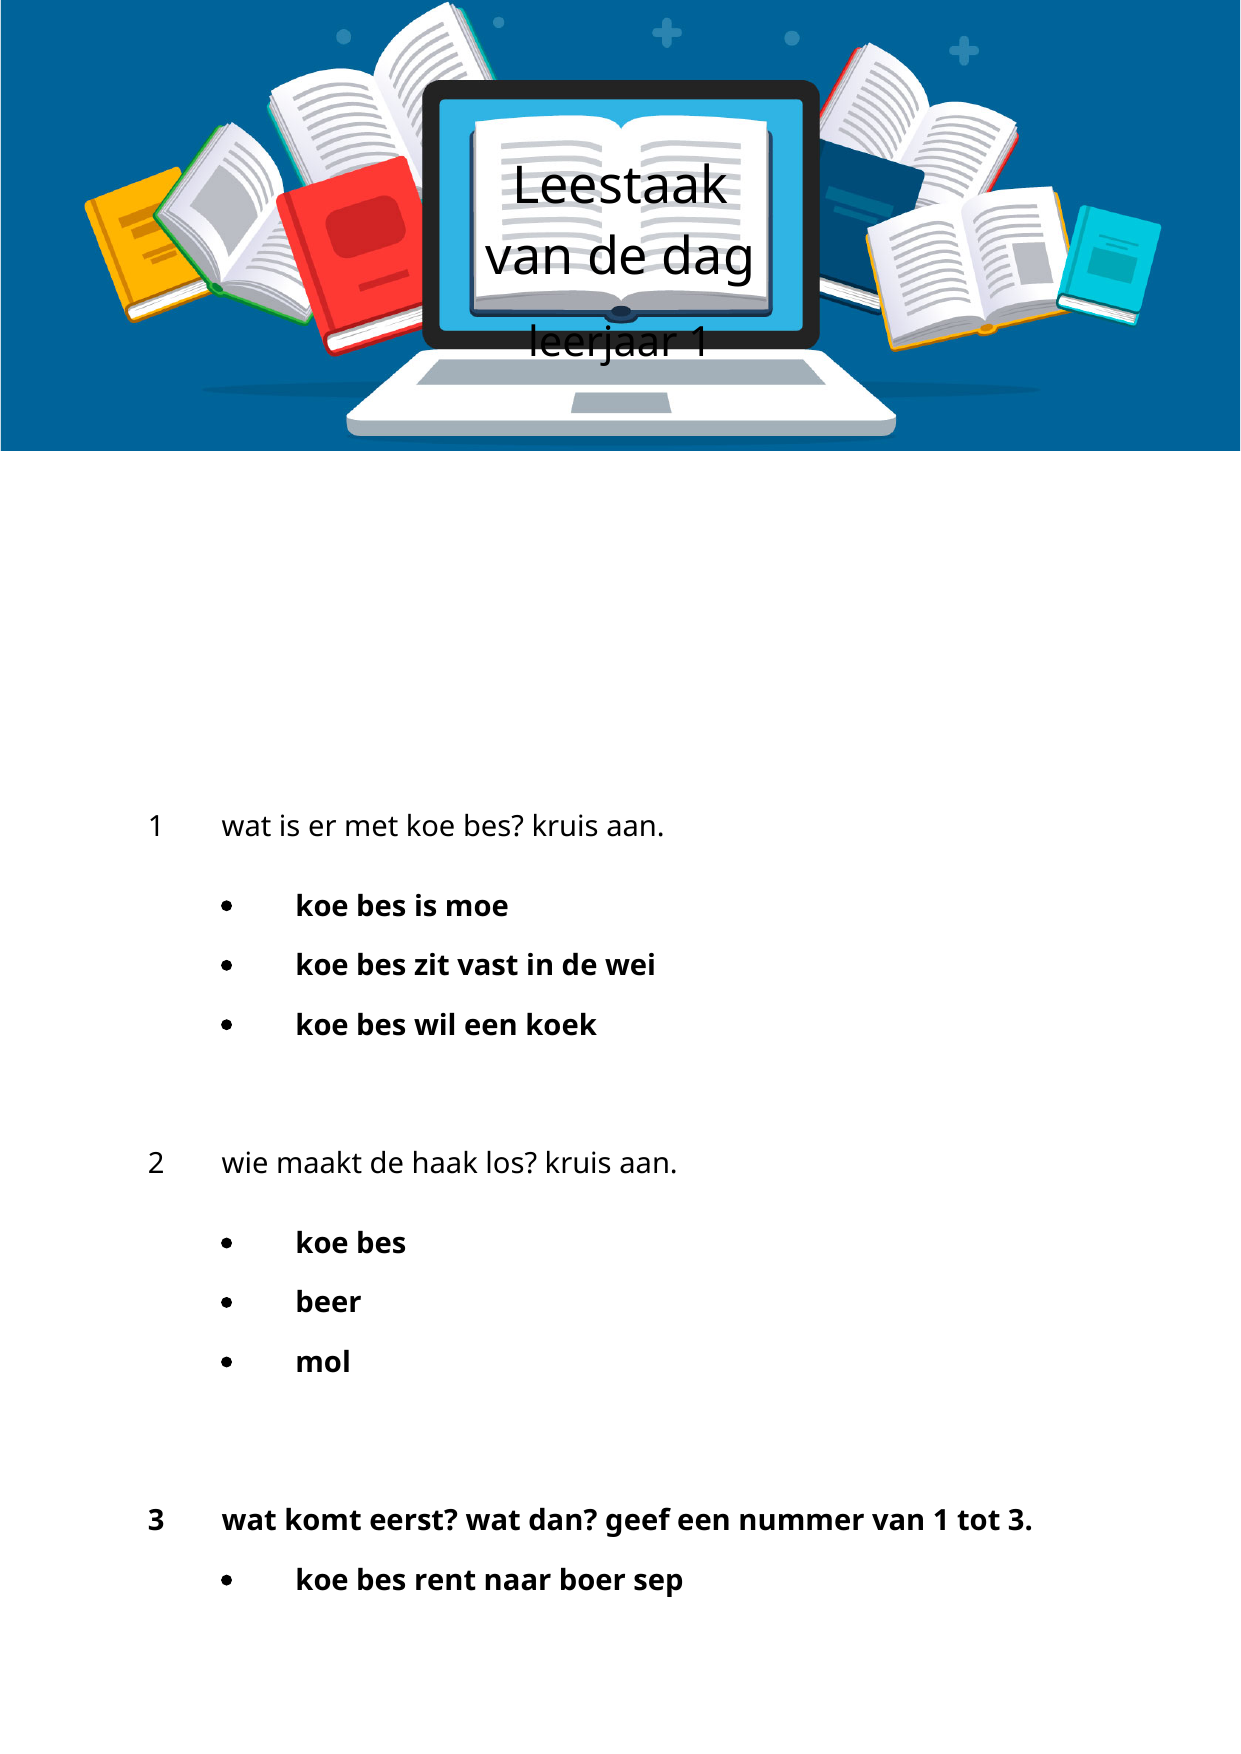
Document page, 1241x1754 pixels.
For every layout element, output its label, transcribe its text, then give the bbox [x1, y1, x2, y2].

picture [7, 0, 1241, 451]
text koe bes is moe [221, 885, 1093, 924]
text koe bes wil een koek [221, 1004, 1093, 1043]
text leerjaar 1 [148, 312, 1093, 369]
text van de dag [148, 218, 1093, 289]
picture [232, 388, 242, 394]
text beer [221, 1282, 1093, 1321]
text 2 wie maakt de haak los? kruis aan. [148, 1143, 1093, 1182]
text 3 wat komt eerst? wat dan? geef een nummer van 1 tot 3. [148, 1500, 1093, 1539]
text mol [221, 1341, 1093, 1381]
text koe bes [221, 1222, 1093, 1262]
text 1 wat is er met koe bes? kruis aan. [148, 806, 1093, 845]
picture [994, 388, 1010, 394]
text koe bes rent naar boer sep [221, 1559, 1093, 1599]
picture [346, 369, 897, 435]
text koe bes zit vast in de wei [221, 944, 1093, 984]
text Leestaak [148, 148, 1093, 218]
